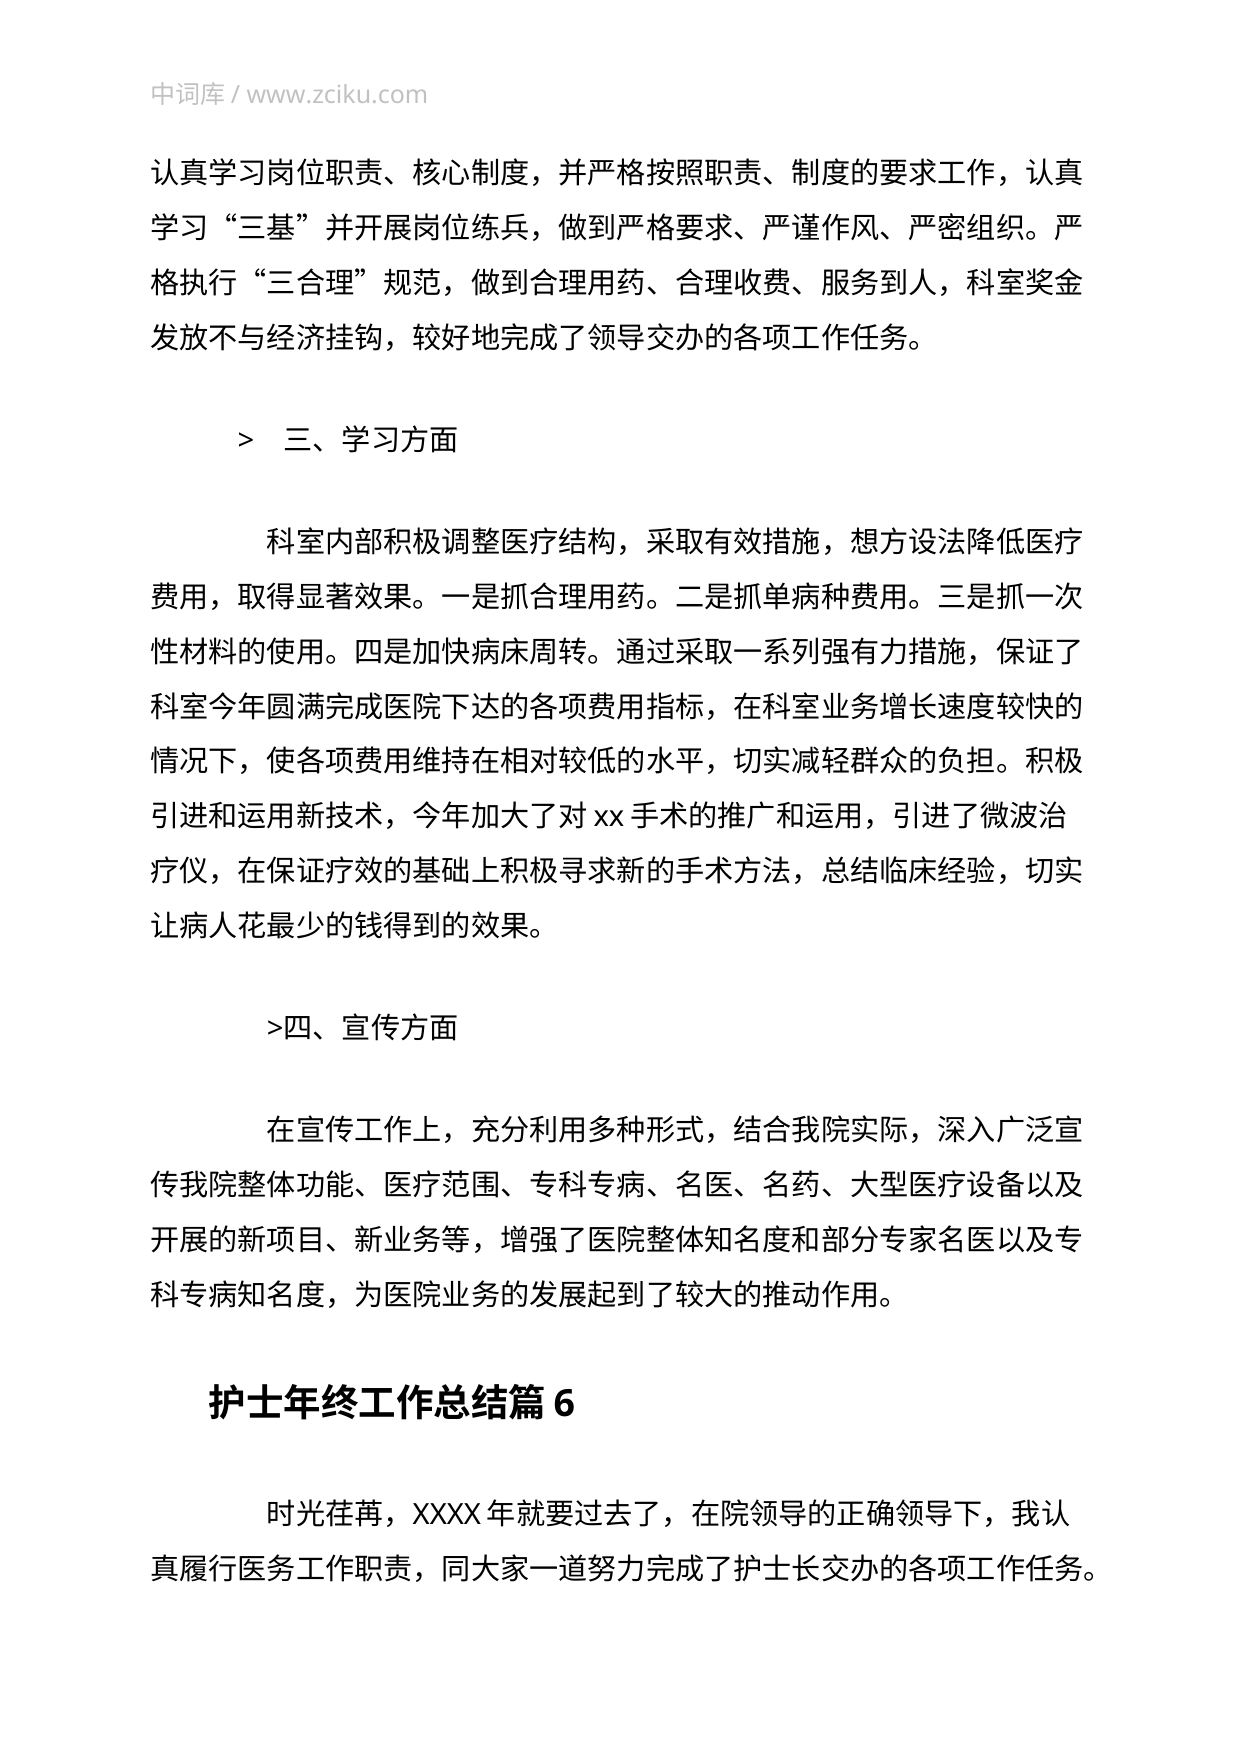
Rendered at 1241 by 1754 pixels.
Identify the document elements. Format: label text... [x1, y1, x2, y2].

text 科室内部积极调整医疗结构，采取有效措施，想方设法降低医疗费用，取得显著效果。一是抓合理用药。二是抓单病种费用。三是抓一次性材料的使用。四是加快病床周转。通过采取一系列强有力措施，保证了科室今年圆满完成医院下达的各项费用指标，在科室业务增长速度较快的情况下，使各项费用维持在相对较低的水平，切实减轻群众的负担。积极引进和运用新技术，今年加大了对xx手术的推广和运用，引进了微波治疗仪，在保证疗效的基础上积极寻求新的手术方法，总结临床经验，切实让病人花最少的钱得到的效果。 [150, 518, 1090, 945]
text 在宣传工作上，充分利用多种形式，结合我院实际，深入广泛宣传我院整体功能、医疗范围、专科专病、名医、名药、大型医疗设备以及开展的新项目、新业务等，增强了医院整体知名度和部分专家名医以及专科专病知名度，为医院业务的发展起到了较大的推动作用。 [150, 1107, 1090, 1313]
text 护士年终工作总结篇6 [150, 1373, 1090, 1427]
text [150, 150, 1090, 357]
text >四、宣传方面 [150, 1004, 1090, 1047]
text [150, 1491, 1090, 1588]
text > 三、学习方面 [150, 416, 1090, 459]
